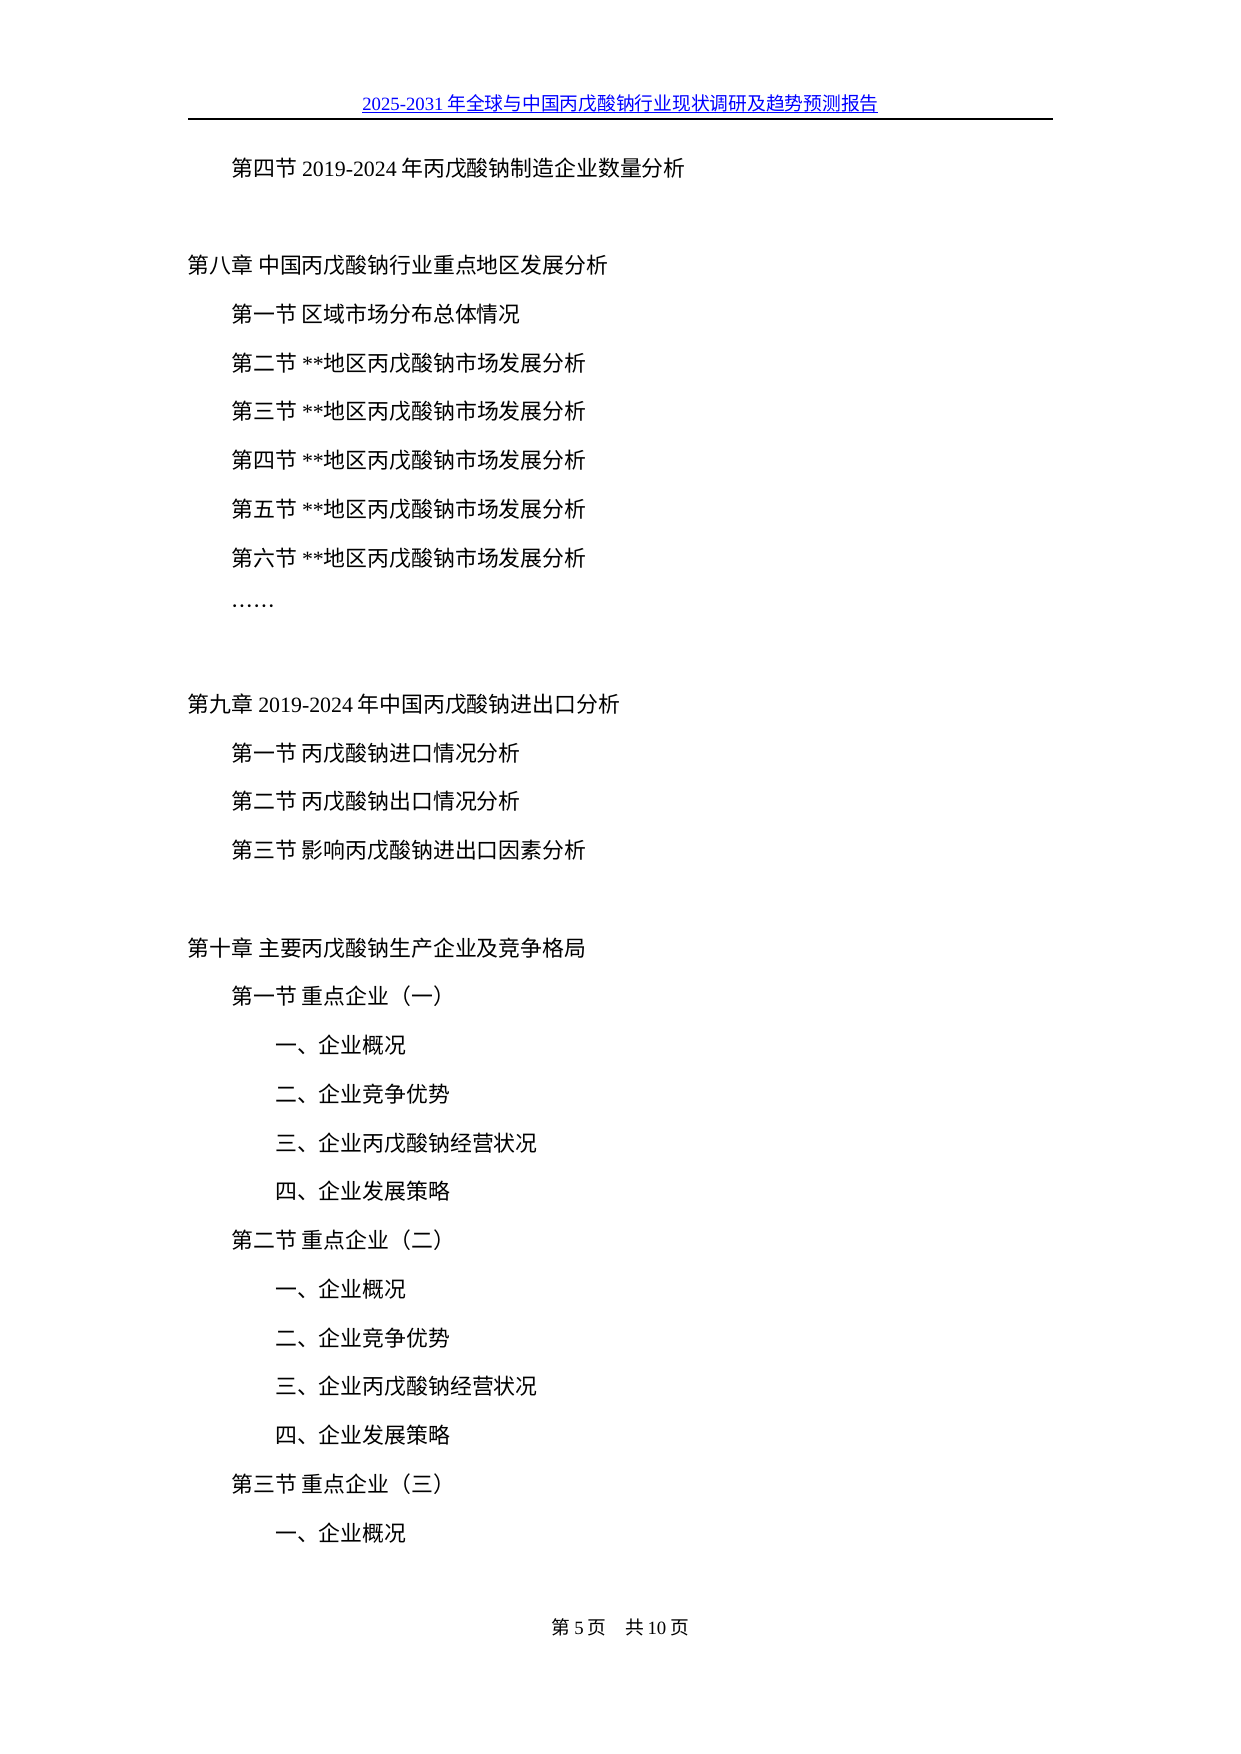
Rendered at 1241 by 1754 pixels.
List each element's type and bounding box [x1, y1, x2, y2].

text [187, 150, 1053, 1548]
